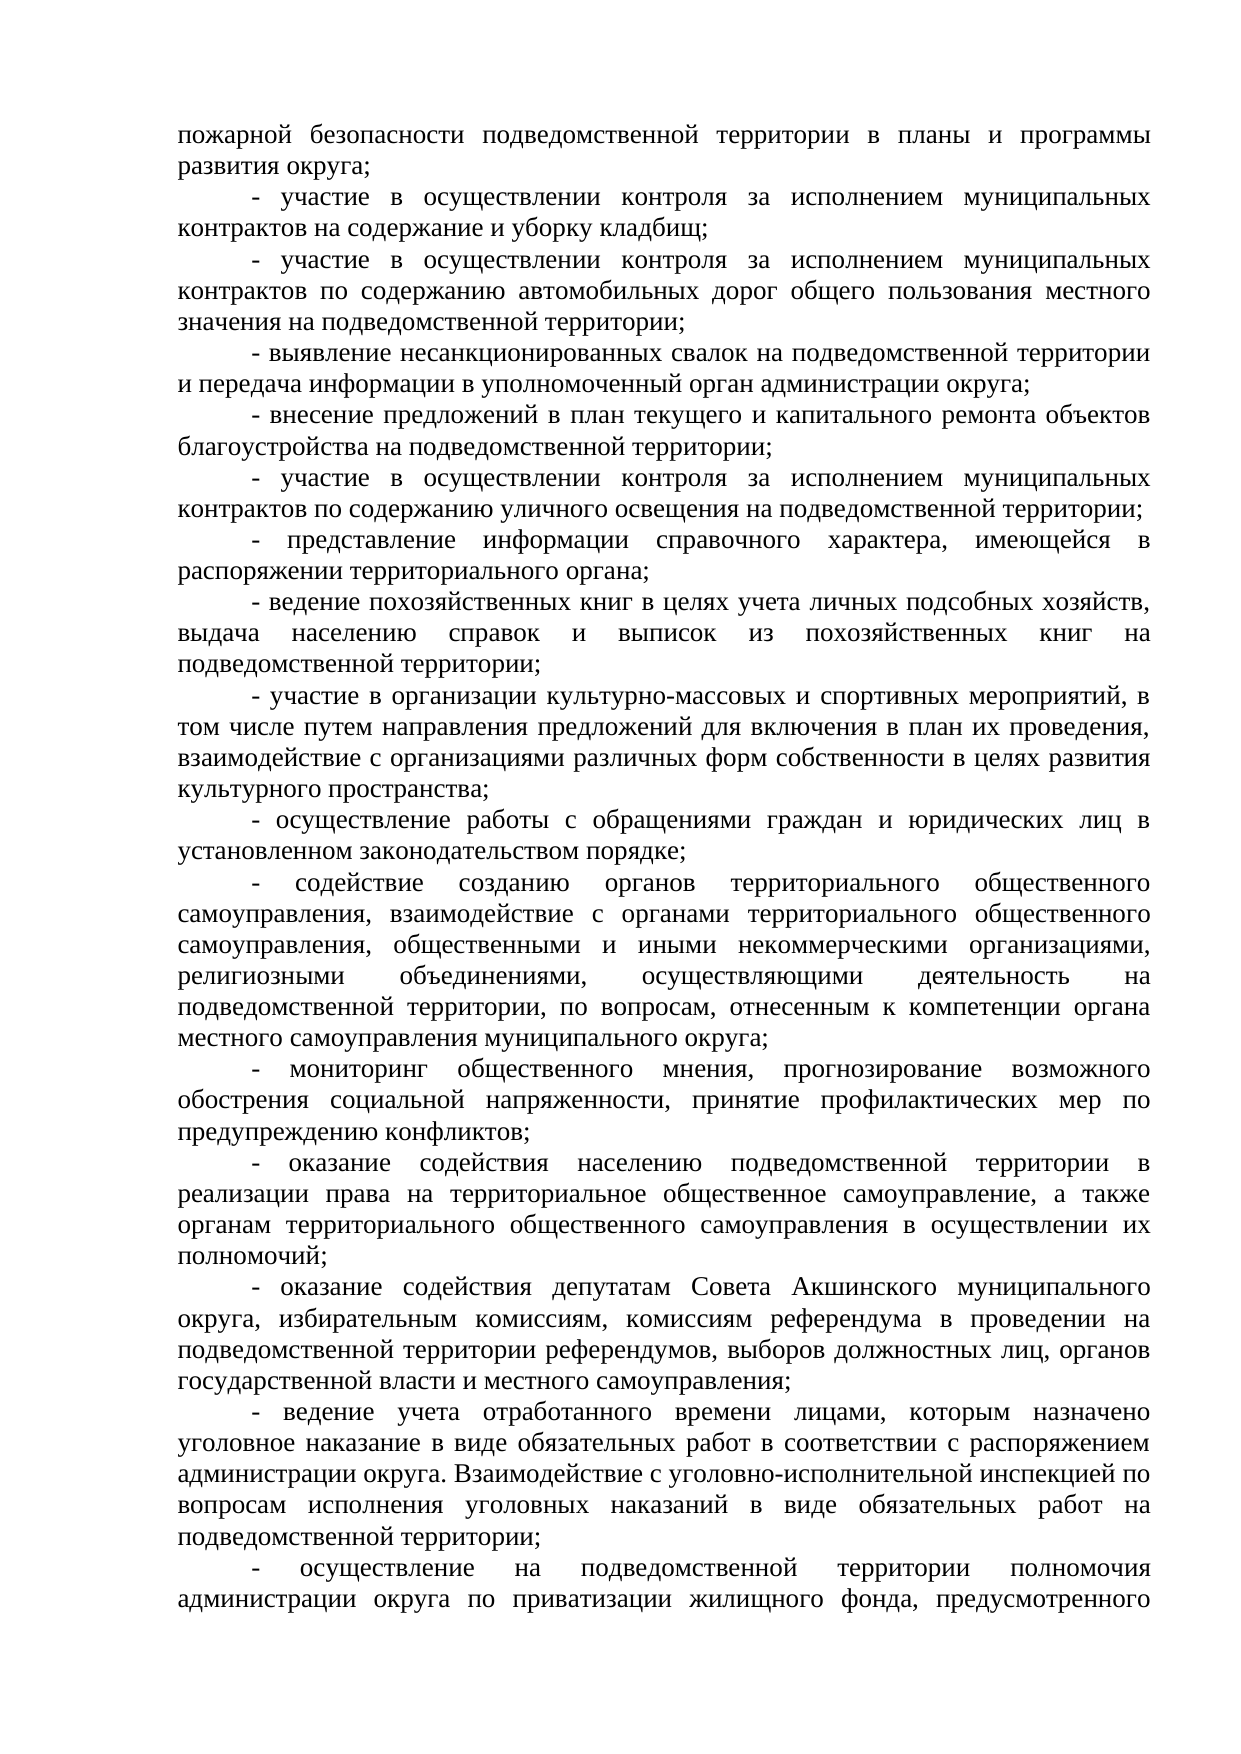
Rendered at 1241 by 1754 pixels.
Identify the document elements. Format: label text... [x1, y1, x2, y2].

text - мониторинг общественного мнения, прогнозирование возможного обострения социальной напряженности, принятие профилактических мер по предупреждению конфликтов; [177, 1052, 1152, 1146]
text - оказание содействия населению подведомственной территории в реализации права на территориальное общественное самоуправление, а также органам территориального общественного самоуправления в осуществлении их полномочий; [177, 1146, 1152, 1271]
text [177, 1551, 1152, 1613]
text - внесение предложений в план текущего и капитального ремонта объектов благоустройства на подведомственной территории; [177, 398, 1152, 461]
text - ведение учета отработанного времени лицами, которым назначено уголовное наказание в виде обязательных работ в соответствии с распоряжением администрации округа. Взаимодействие с уголовно-исполнительной инспекцией по вопросам исполнения уголовных наказаний в виде обязательных работ на подведомственной территории; [177, 1395, 1152, 1551]
text - участие в осуществлении контроля за исполнением муниципальных контрактов по содержанию автомобильных дорог общего пользования местного значения на подведомственной территории; [177, 243, 1152, 336]
text - содействие созданию органов территориального общественного самоуправления, взаимодействие с органами территориального общественного самоуправления, общественными и иными некоммерческими организациями, религиозными объединениями, осуществляющими деятельность на подведомственной территории, по вопросам, отнесенным к компетенции органа местного самоуправления муниципального округа; [177, 866, 1152, 1052]
text - участие в осуществлении контроля за исполнением муниципальных контрактов на содержание и уборку кладбищ; [177, 180, 1152, 243]
text - участие в осуществлении контроля за исполнением муниципальных контрактов по содержанию уличного освещения на подведомственной территории; [177, 461, 1152, 523]
text - оказание содействия депутатам Совета Акшинского муниципального округа, избирательным комиссиям, комиссиям референдума в проведении на подведомственной территории референдумов, выборов должностных лиц, органов государственной власти и местного самоуправления; [177, 1271, 1152, 1395]
text - представление информации справочного характера, имеющейся в распоряжении территориального органа; [177, 523, 1152, 585]
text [177, 118, 1152, 180]
text - ведение похозяйственных книг в целях учета личных подсобных хозяйств, выдача населению справок и выписок из похозяйственных книг на подведомственной территории; [177, 585, 1152, 679]
text - выявление несанкционированных свалок на подведомственной территории и передача информации в уполномоченный орган администрации округа; [177, 336, 1152, 398]
text - участие в организации культурно-массовых и спортивных мероприятий, в том числе путем направления предложений для включения в план их проведения, взаимодействие с организациями различных форм собственности в целях развития культурного пространства; [177, 679, 1152, 803]
text - осуществление работы с обращениями граждан и юридических лиц в установленном законодательством порядке; [177, 803, 1152, 866]
